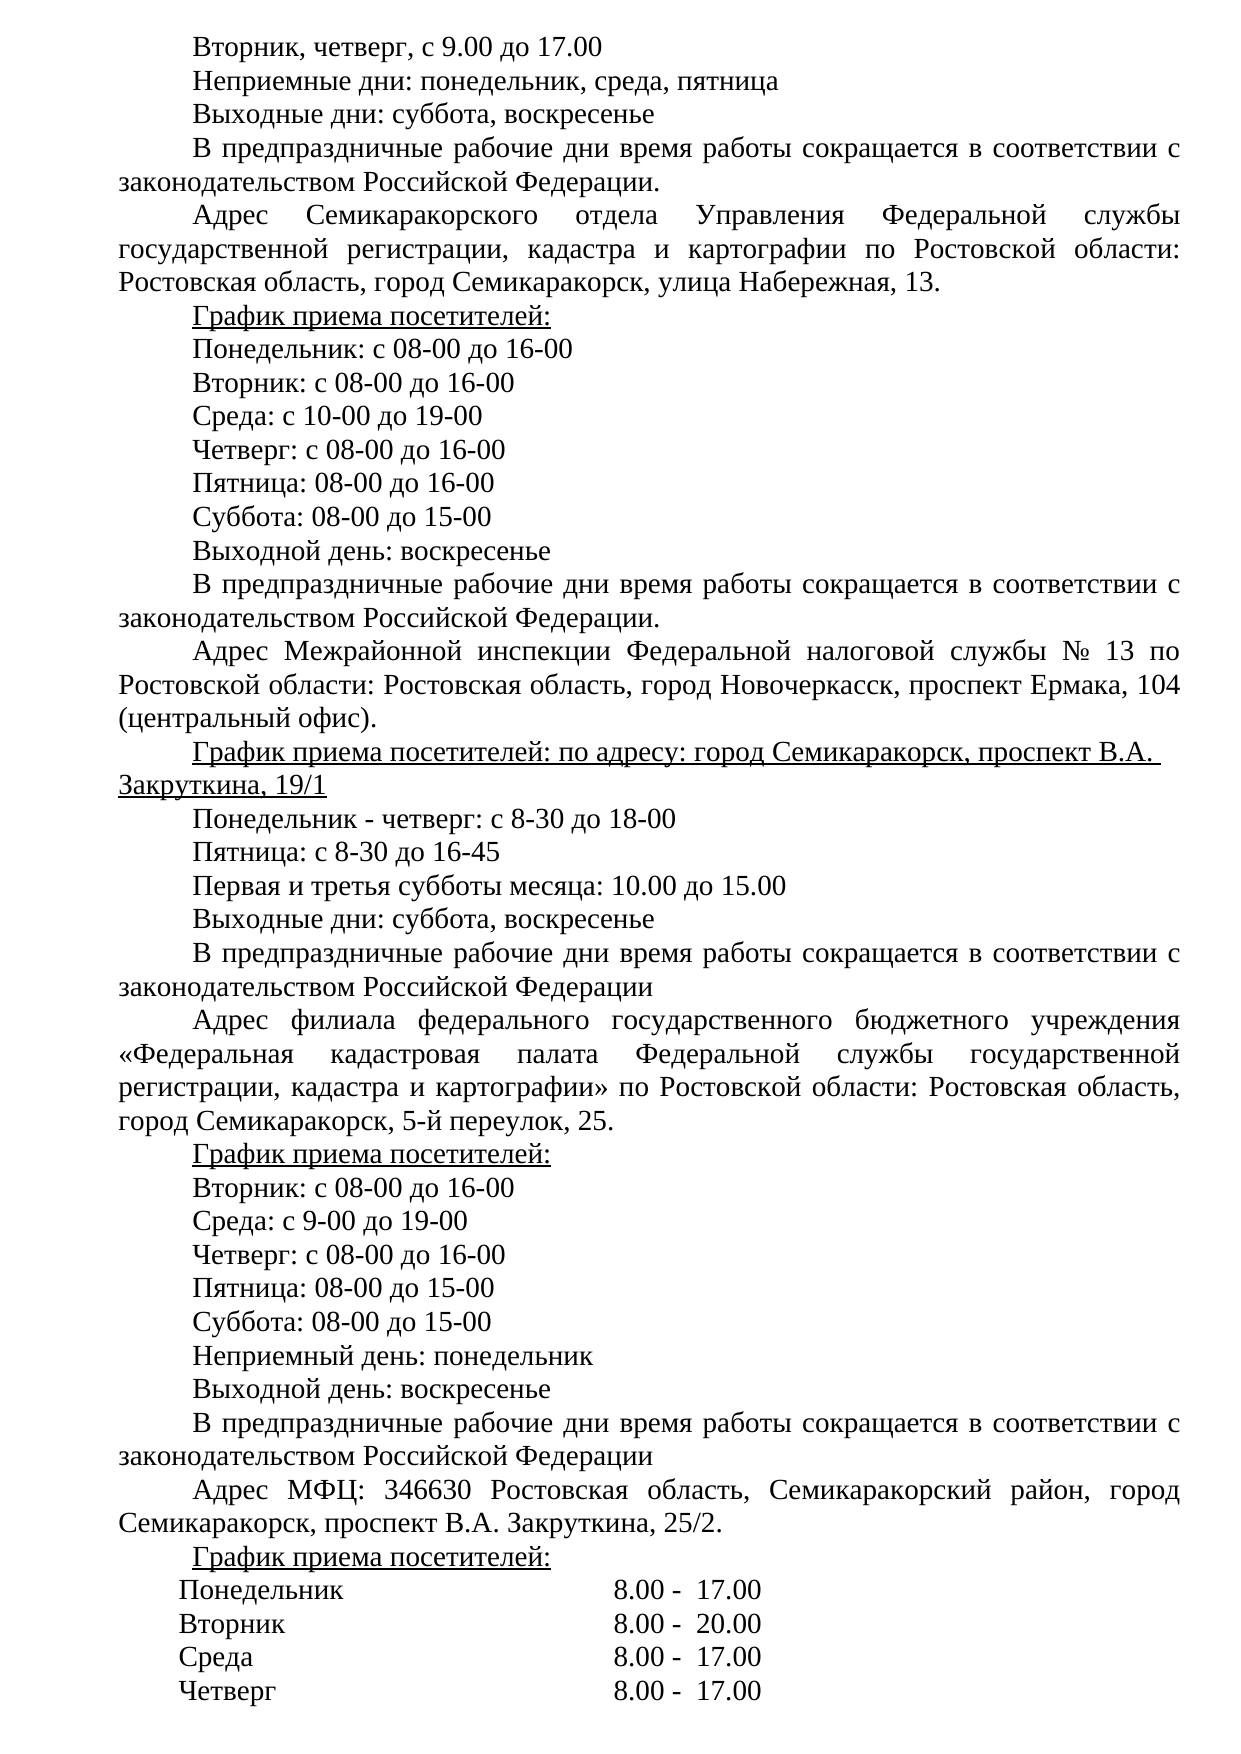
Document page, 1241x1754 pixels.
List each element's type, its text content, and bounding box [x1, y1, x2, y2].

text Выходные дни: суббота, воскресенье [118, 97, 1181, 130]
text Вторник: с 08-00 до 16-00 [118, 365, 1181, 398]
text Выходные дни: суббота, воскресенье [118, 902, 1181, 935]
text В предпраздничные рабочие дни время работы сокращается в соответствии с законодательством Российской Федерации. [118, 130, 1181, 197]
text Четверг: с 08-00 до 16-00 [118, 432, 1181, 466]
table_cell Четверг [96, 1673, 602, 1707]
text Понедельник - четверг: с 8-30 до 18-00 [118, 801, 1181, 834]
table_cell Вторник [96, 1606, 602, 1639]
text Неприемный день: понедельник [118, 1338, 1181, 1371]
text Пятница: с 8-30 до 16-45 [118, 834, 1181, 868]
text График приема посетителей: [118, 1539, 1181, 1572]
text Адрес филиала федерального государственного бюджетного учреждения «Федеральная кадастровая палата Федеральной службы государственной регистрации, кадастра и картографии» по Ростовской области: Ростовская область, город Семикаракорск, 5-й переулок, 25. [118, 1002, 1181, 1136]
text Понедельник: с 08-00 до 16-00 [118, 331, 1181, 365]
text График приема посетителей: по адресу: город Семикаракорск, проспект В.А. Закруткина, 19/1 [118, 734, 1181, 801]
text В предпраздничные рабочие дни время работы сокращается в соответствии с законодательством Российской Федерации. [118, 566, 1181, 633]
text В предпраздничные рабочие дни время работы сокращается в соответствии с законодательством Российской Федерации [118, 935, 1181, 1002]
text График приема посетителей: [118, 1136, 1181, 1170]
text Пятница: 08-00 до 15-00 [118, 1271, 1181, 1304]
text Суббота: 08-00 до 15-00 [118, 499, 1181, 533]
text Адрес Семикаракорского отдела Управления Федеральной службы государственной регистрации, кадастра и картографии по Ростовской области: Ростовская область, город Семикаракорск, улица Набережная, 13. [118, 197, 1181, 298]
text В предпраздничные рабочие дни время работы сокращается в соответствии с законодательством Российской Федерации [118, 1405, 1181, 1472]
table_cell Среда [96, 1640, 602, 1673]
text Пятница: 08-00 до 16-00 [118, 466, 1181, 499]
table_header Понедельник [96, 1573, 602, 1606]
text Первая и третья субботы месяца: 10.00 до 15.00 [118, 868, 1181, 902]
text Вторник: с 08-00 до 16-00 [118, 1170, 1181, 1203]
text Четверг: с 08-00 до 16-00 [118, 1237, 1181, 1271]
text Неприемные дни: понедельник, среда, пятница [118, 63, 1181, 97]
table_cell 8.00 - 17.00 [602, 1640, 1108, 1673]
text Среда: с 10-00 до 19-00 [118, 398, 1181, 432]
text Выходной день: воскресенье [118, 533, 1181, 566]
text График приема посетителей: [118, 298, 1181, 331]
text Суббота: 08-00 до 15-00 [118, 1304, 1181, 1338]
text Адрес Межрайонной инспекции Федеральной налоговой службы № 13 по Ростовской области: Ростовская область, город Новочеркасск, проспект Ермака, 104 (центральный офис). [118, 633, 1181, 734]
text Вторник, четверг, с 9.00 до 17.00 [118, 29, 1181, 63]
text Среда: с 9-00 до 19-00 [118, 1203, 1181, 1237]
text Выходной день: воскресенье [118, 1371, 1181, 1405]
table_header 8.00 - 17.00 [602, 1573, 1108, 1606]
text Адрес МФЦ: 346630 Ростовская область, Семикаракорский район, город Семикаракорск, проспект В.А. Закруткина, 25/2. [118, 1472, 1181, 1539]
table_cell 8.00 - 20.00 [602, 1606, 1108, 1639]
table_cell 8.00 - 17.00 [602, 1673, 1108, 1707]
